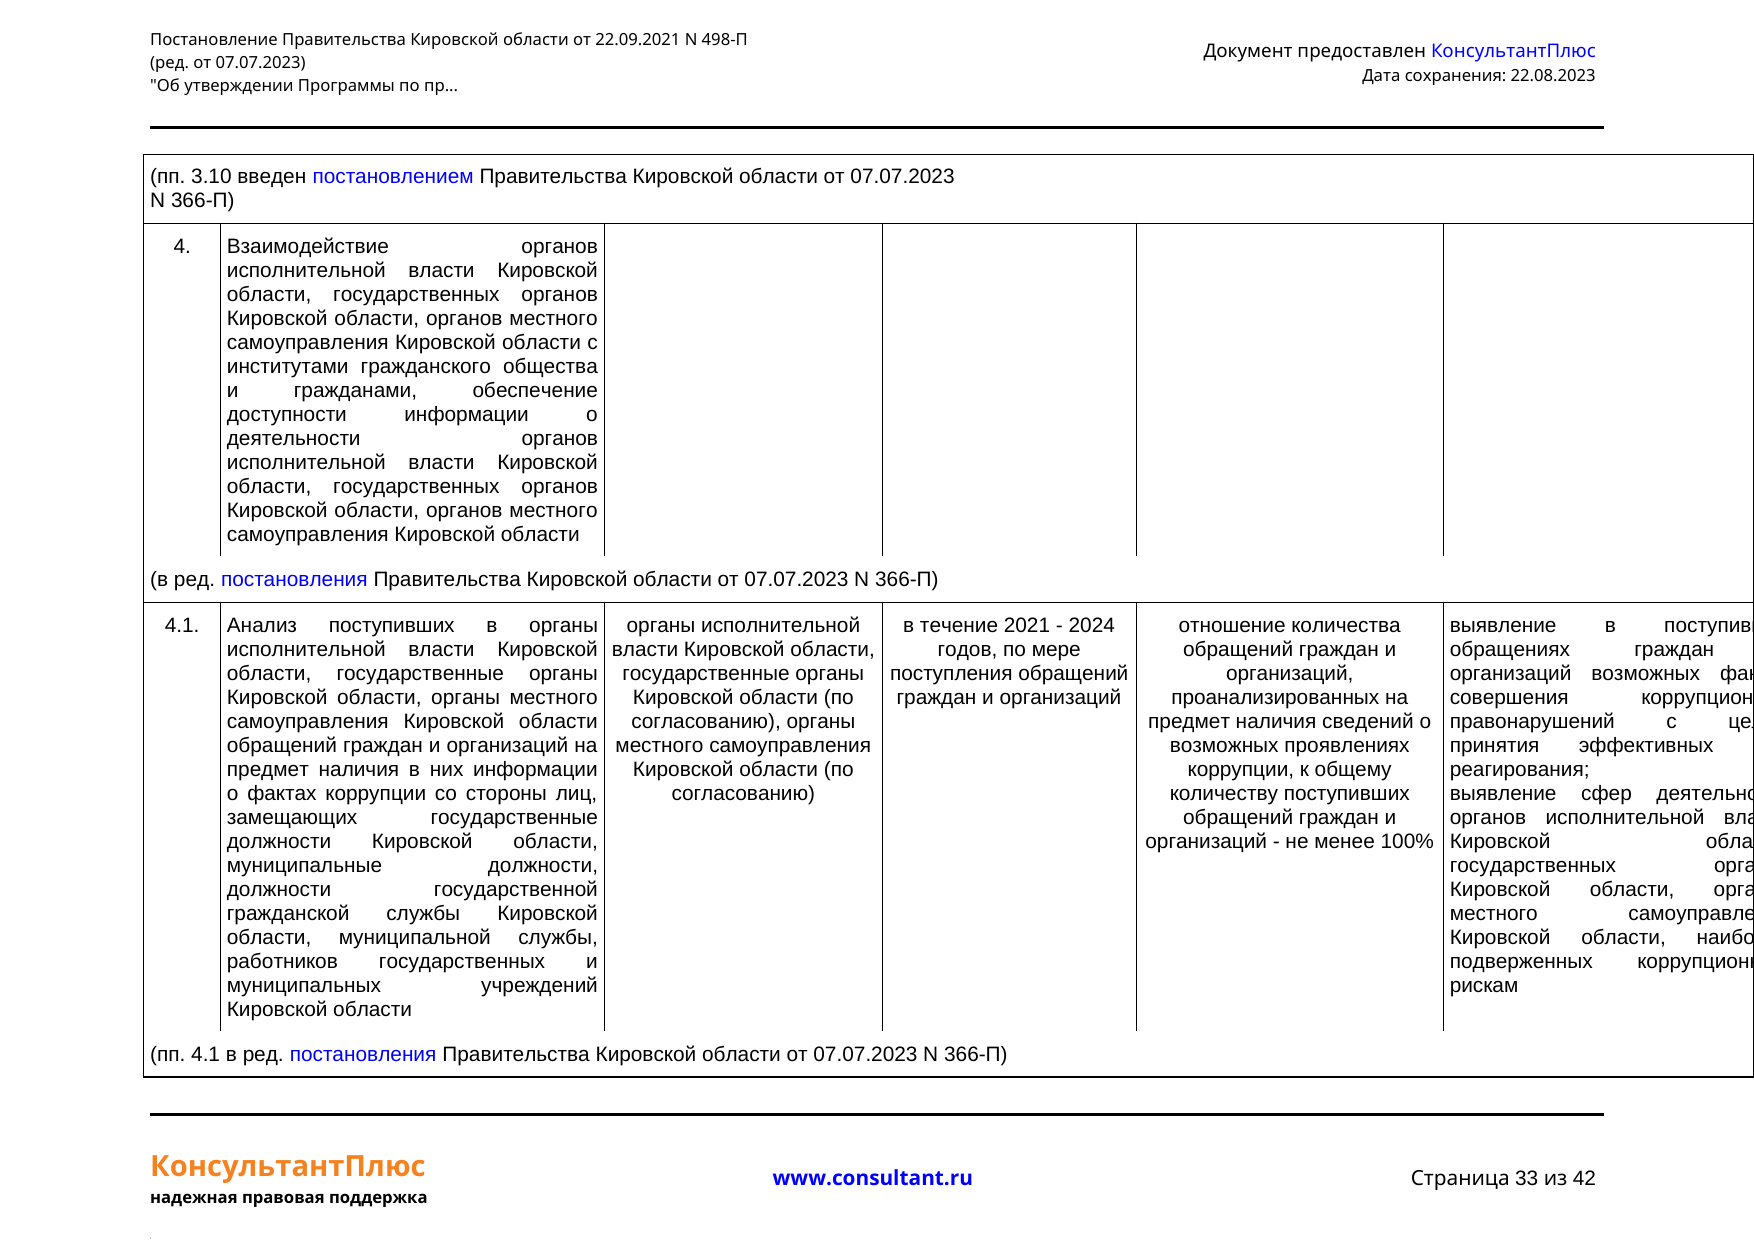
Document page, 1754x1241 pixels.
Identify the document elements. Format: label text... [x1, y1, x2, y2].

table_cell 4. [144, 224, 220, 556]
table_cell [605, 603, 882, 1031]
table_cell Взаимодействие органов исполнительной власти Кировской области, государственных органов Кировской области, органов местного самоуправления Кировской области с институтами гражданского общества и гражданами, обеспечение доступности информации о деятельности органов исполнительной власти Кировской области, государственных органов Кировской области, органов местного самоуправления Кировской области [221, 224, 604, 556]
table_cell [883, 224, 1136, 556]
table_cell выявление в поступивших обращениях граждан и организаций возможных фактов совершения коррупционных правонарушений с целью принятия эффективных мер реагирования; выявление сфер деятельности органов исполнительной власти Кировской области, государственных органов Кировской области, органов местного самоуправления Кировской области, наиболее подверженных коррупционным рискам [1444, 603, 1753, 1031]
table_cell (пп. 4.1 в ред. постановления Правительства Кировской области от 07.07.2023 N 366-П) [144, 1031, 1753, 1076]
table_cell (в ред. постановления Правительства Кировской области от 07.07.2023 N 366-П) [144, 556, 1753, 602]
table_cell 4.1. [144, 603, 220, 1031]
table_cell Анализ поступивших в органы исполнительной власти Кировской области, государственные органы Кировской области, органы местного самоуправления Кировской области обращений граждан и организаций на предмет наличия в них информации о фактах коррупции со стороны лиц, замещающих государственные должности Кировской области, муниципальные должности, должности государственной гражданской службы Кировской области, муниципальной службы, работников государственных и муниципальных учреждений Кировской области [221, 603, 604, 1031]
table_cell отношение количества обращений граждан и организаций, проанализированных на предмет наличия сведений о возможных проявлениях коррупции, к общему количеству поступивших обращений граждан и организаций - не менее 100% [1137, 603, 1443, 1031]
table_cell [1137, 224, 1443, 556]
table_cell [1444, 224, 1753, 556]
table_cell в течение 2021 - 2024 годов, по мере поступления обращений граждан и организаций [883, 603, 1136, 1031]
table_cell [605, 224, 882, 556]
table_cell (пп. 3.10 введен постановлением Правительства Кировской области от 07.07.2023 N 366-П) [144, 155, 1753, 223]
